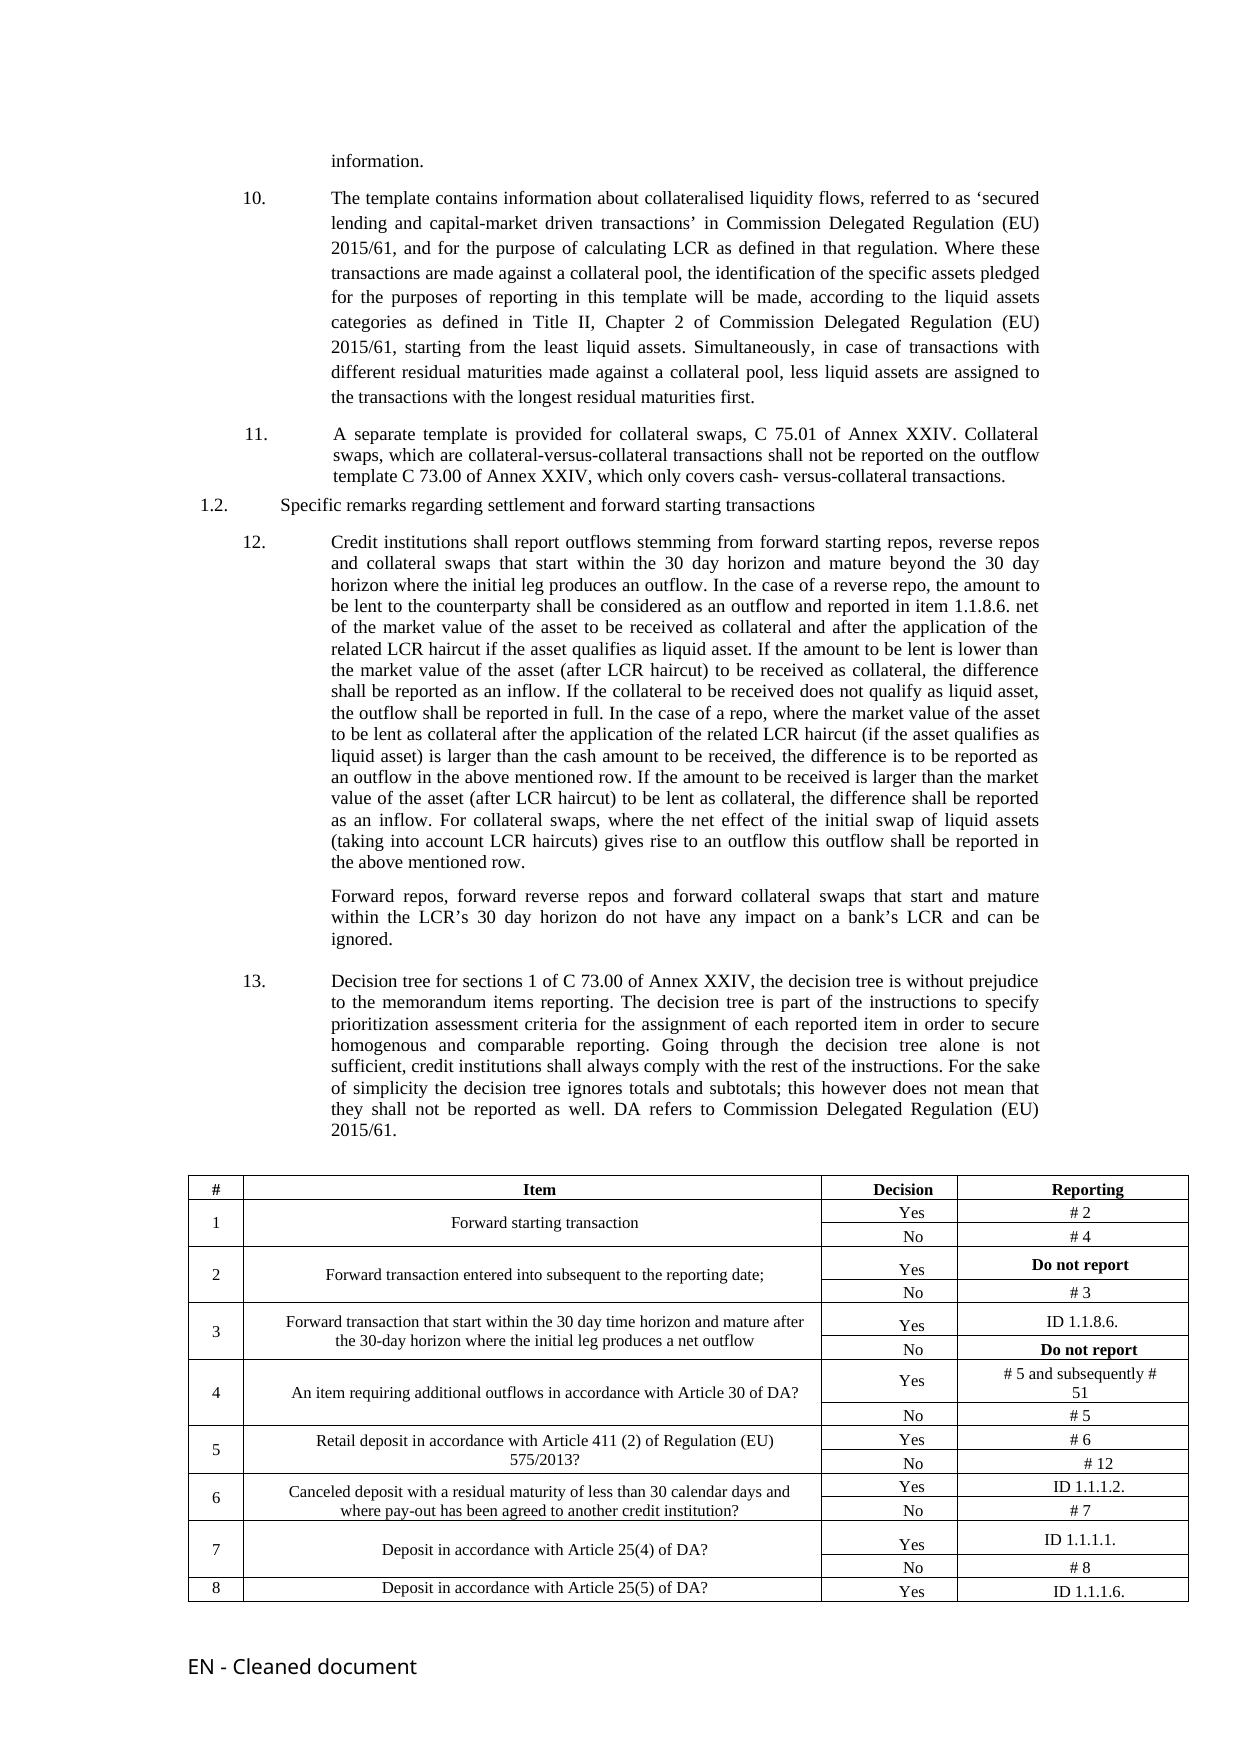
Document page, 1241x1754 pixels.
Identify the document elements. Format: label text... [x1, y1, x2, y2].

text 1.2. Specific remarks regarding settlement and forward starting transactions [200, 494, 1053, 516]
table_cell No [822, 1450, 957, 1473]
table_cell ID 1.1.1.2. [958, 1474, 1188, 1496]
table_cell An item requiring additional outflows in accordance with Article 30 of DA? [244, 1360, 821, 1425]
table_cell Forward starting transaction [244, 1200, 821, 1246]
table_cell # 2 [958, 1200, 1188, 1222]
table_cell No [822, 1555, 957, 1577]
table_cell Yes [822, 1426, 957, 1449]
text Forward repos, forward reverse repos and forward collateral swaps that start and mature within the LCR’s 30 day horizon do not have any impact on a bank’s LCR and can be ignored. [331, 885, 1041, 949]
table_cell 8 [189, 1578, 243, 1601]
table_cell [244, 1578, 821, 1601]
table_cell # 3 [958, 1280, 1188, 1302]
table_cell Do not report [958, 1336, 1188, 1359]
table_cell Yes [822, 1247, 957, 1279]
table_cell 1 [189, 1200, 243, 1246]
table_cell 4 [189, 1360, 243, 1425]
text 10. The template contains information about collateralised liquidity flows, referred to as ‘secured lending and capital-market driven transactions’ in Commission Delegated Regulation (EU) 2015/61, and for the purpose of calculating LCR as defined in that regulation. Where these transactions are made against a collateral pool, the identification of the specific assets pledged for the purposes of reporting in this template will be made, according to the liquid assets categories as defined in Title II, Chapter 2 of Commission Delegated Regulation (EU) 2015/61, starting from the least liquid assets. Simultaneously, in case of transactions with different residual maturities made against a collateral pool, less liquid assets are assigned to the transactions with the longest residual maturities first. [242, 187, 1041, 407]
table_cell ID 1.1.1.1. [958, 1521, 1188, 1553]
text 11. A separate template is provided for collateral swaps, C 75.01 of Annex XXIV. Collateral swaps, which are collateral-versus-collateral transactions shall not be reported on the outflow template C 73.00 of Annex XXIV, which only covers cash- versus-collateral transactions. [244, 423, 1041, 487]
table_header Item [244, 1176, 821, 1199]
table_cell No [822, 1223, 957, 1246]
table_cell Do not report [958, 1247, 1188, 1279]
table_header Decision [822, 1176, 957, 1199]
table_cell No [822, 1336, 957, 1359]
table_cell No [822, 1280, 957, 1302]
table_cell # 12 [958, 1450, 1188, 1473]
table_cell Yes [822, 1303, 957, 1335]
table_cell ID 1.1.1.6. [958, 1578, 1188, 1601]
table_header Reporting [958, 1176, 1188, 1199]
table_cell Deposit in accordance with Article 25(4) of DA? [244, 1521, 821, 1577]
table_cell # 6 [958, 1426, 1188, 1449]
table_cell # 5 and subsequently # 51 [958, 1360, 1188, 1402]
table_cell No [822, 1403, 957, 1425]
table_cell # 7 [958, 1497, 1188, 1520]
table_cell Retail deposit in accordance with Article 411 (2) of Regulation (EU) 575/2013? [244, 1426, 821, 1473]
table_cell No [822, 1497, 957, 1520]
table_cell Yes [822, 1360, 957, 1402]
table_cell # 8 [958, 1555, 1188, 1577]
table_cell Canceled deposit with a residual maturity of less than 30 calendar days and where pay-out has been agreed to another credit institution? [244, 1474, 821, 1520]
table_cell 6 [189, 1474, 243, 1520]
text 13. Decision tree for sections 1 of C 73.00 of Annex XXIV, the decision tree is without prejudice to the memorandum items reporting. The decision tree is part of the instructions to specify prioritization assessment criteria for the assignment of each reported item in order to secure homogenous and comparable reporting. Going through the decision tree alone is not sufficient, credit institutions shall always comply with the rest of the instructions. For the sake of simplicity the decision tree ignores totals and subtotals; this however does not mean that they shall not be reported as well. DA refers to Commission Delegated Regulation (EU) 2015/61. [242, 970, 1041, 1141]
table_cell # 5 [958, 1403, 1188, 1425]
text 12. Credit institutions shall report outflows stemming from forward starting repos, reverse repos and collateral swaps that start within the 30 day horizon and mature beyond the 30 day horizon where the initial leg produces an outflow. In the case of a reverse repo, the amount to be lent to the counterparty shall be considered as an outflow and reported in item 1.1.8.6. net of the market value of the asset to be received as collateral and after the application of the related LCR haircut if the asset qualifies as liquid asset. If the amount to be lent is lower than the market value of the asset (after LCR haircut) to be received as collateral, the difference shall be reported as an inflow. If the collateral to be received does not qualify as liquid asset, the outflow shall be reported in full. In the case of a repo, where the market value of the asset to be lent as collateral after the application of the related LCR haircut (if the asset qualifies as liquid asset) is larger than the cash amount to be received, the difference is to be reported as an outflow in the above mentioned row. If the amount to be received is larger than the market value of the asset (after LCR haircut) to be lent as collateral, the difference shall be reported as an inflow. For collateral swaps, where the net effect of the initial swap of liquid assets (taking into account LCR haircuts) gives rise to an outflow this outflow shall be reported in the above mentioned row. [242, 531, 1041, 873]
table_cell Yes [822, 1474, 957, 1496]
table_header # [189, 1176, 243, 1199]
table_cell # 4 [958, 1223, 1188, 1246]
table_cell ID 1.1.8.6. [958, 1303, 1188, 1335]
table_cell Yes [822, 1200, 957, 1222]
table_cell Forward transaction entered into subsequent to the reporting date; [244, 1247, 821, 1302]
table_cell 3 [189, 1303, 243, 1359]
table_cell 2 [189, 1247, 243, 1302]
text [242, 150, 1041, 172]
table_cell 7 [189, 1521, 243, 1577]
table_cell Yes [822, 1578, 957, 1601]
table_cell 5 [189, 1426, 243, 1473]
table_cell Yes [822, 1521, 957, 1553]
table_cell Forward transaction that start within the 30 day time horizon and mature after the 30-day horizon where the initial leg produces a net outflow [244, 1303, 821, 1359]
